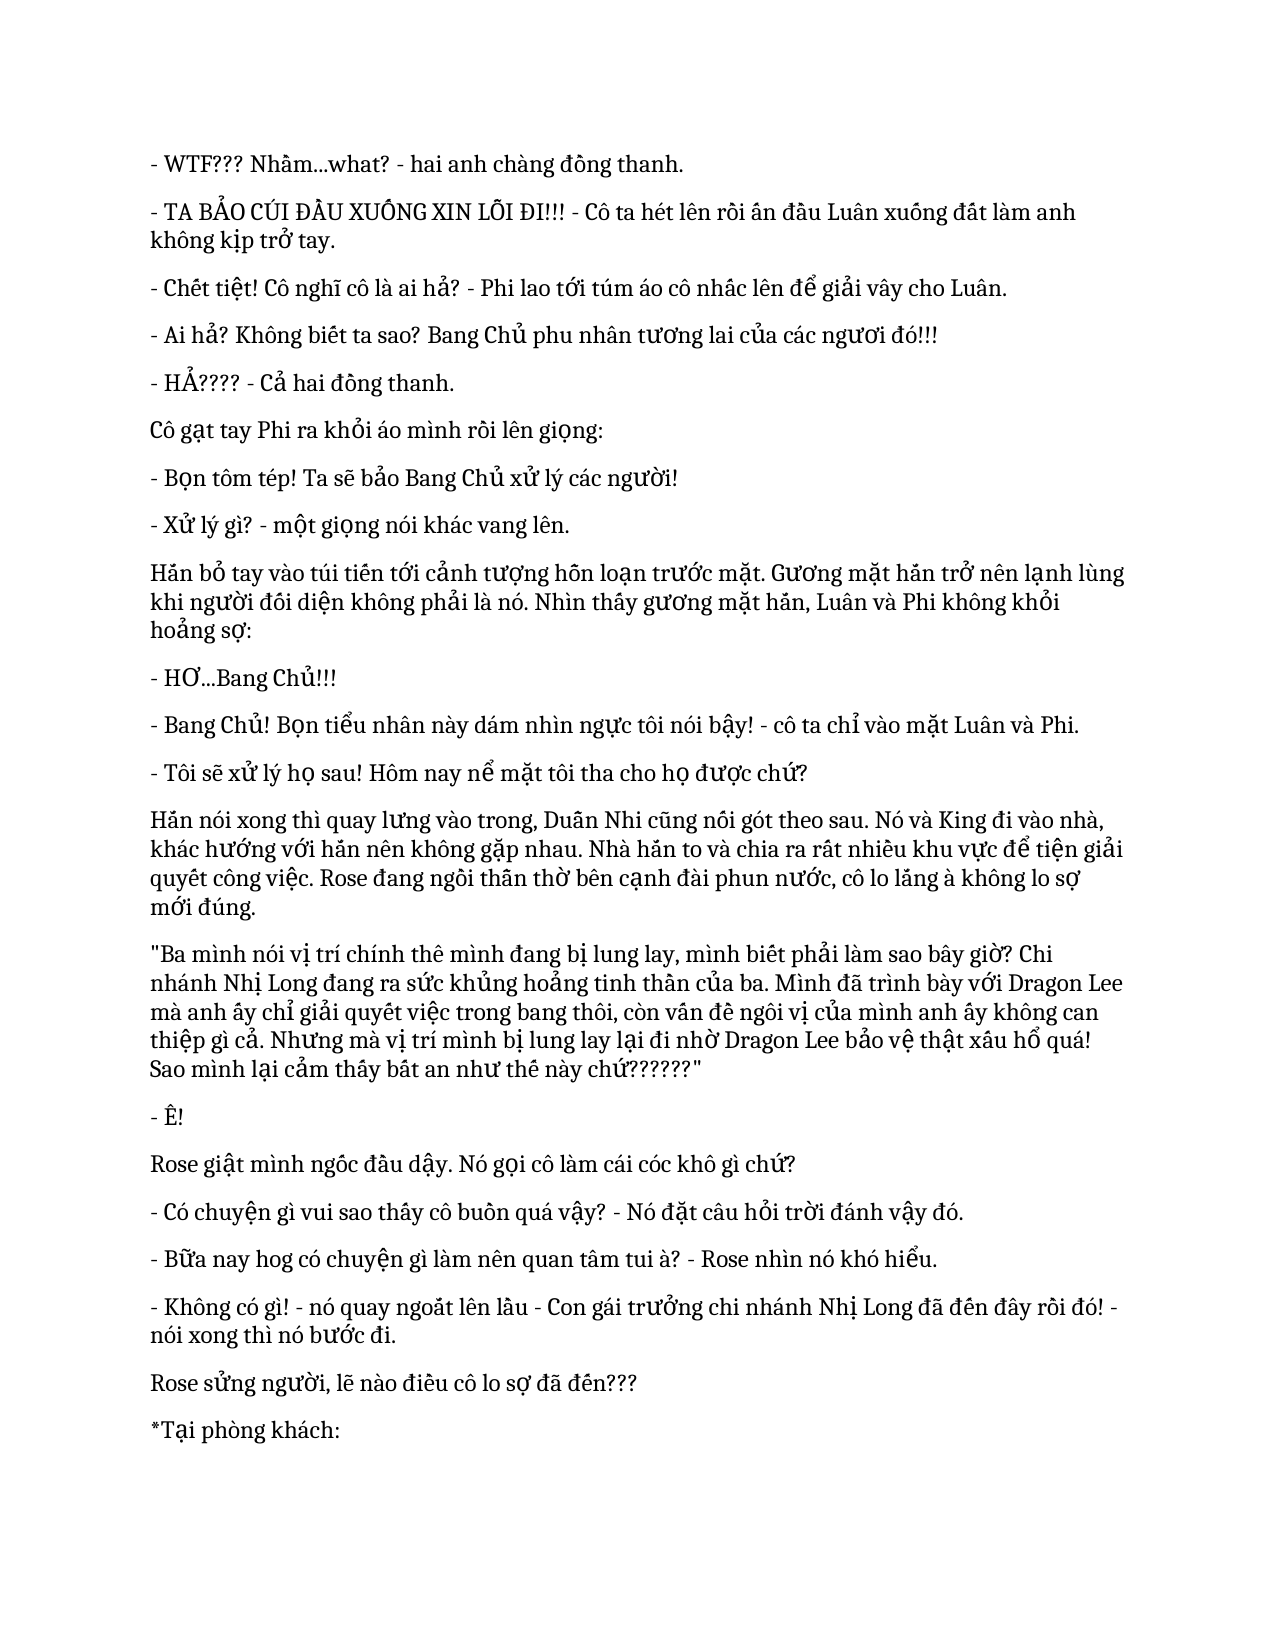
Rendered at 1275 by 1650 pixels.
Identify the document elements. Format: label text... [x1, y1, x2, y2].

text - TA BẢO CÚI ĐẦU XUỐNG XIN LỖI ĐI!!! - Cô ta hét lên rồi ấn đầu Luân xuống đất làm anh không kịp trở tay. [150, 197, 1125, 255]
text Rose sửng người, lẽ nào điều cô lo sợ đã đến??? [150, 1369, 1125, 1397]
text Rose giật mình ngốc đầu dậy. Nó gọi cô làm cái cóc khô gì chứ? [150, 1150, 1125, 1179]
text - Ê! [150, 1102, 1125, 1131]
text - HƠ...Bang Chủ!!! [150, 664, 1125, 692]
text - WTF??? Nhầm...what? - hai anh chàng đồng thanh. [150, 150, 1125, 179]
text - Bọn tôm tép! Ta sẽ bảo Bang Chủ xử lý các người! [150, 464, 1125, 492]
text - Chết tiệt! Cô nghĩ cô là ai hả? - Phi lao tới túm áo cô nhấc lên để giải vây cho Luân. [150, 274, 1125, 302]
text - Có chuyện gì vui sao thấy cô buồn quá vậy? - Nó đặt câu hỏi trời đánh vậy đó. [150, 1197, 1125, 1226]
text Cô gạt tay Phi ra khỏi áo mình rồi lên giọng: [150, 416, 1125, 445]
text - HẢ???? - Cả hai đồng thanh. [150, 369, 1125, 397]
text Hắn nói xong thì quay lưng vào trong, Duẫn Nhi cũng nối gót theo sau. Nó và King đi vào nhà, khác hướng với hắn nên không gặp nhau. Nhà hắn to và chia ra rất nhiều khu vực để tiện giải quyết công việc. Rose đang ngồi thẫn thờ bên cạnh đài phun nước, cô lo lắng à không lo sợ mới đúng. [150, 806, 1125, 921]
text - Tôi sẽ xử lý họ sau! Hôm nay nể mặt tôi tha cho họ được chứ? [150, 759, 1125, 787]
text *Tại phòng khách: [150, 1416, 1125, 1445]
text Hắn bỏ tay vào túi tiến tới cảnh tượng hỗn loạn trước mặt. Gương mặt hắn trở nên lạnh lùng khi người đối diện không phải là nó. Nhìn thấy gương mặt hắn, Luân và Phi không khỏi hoảng sợ: [150, 559, 1125, 645]
text "Ba mình nói vị trí chính thê mình đang bị lung lay, mình biết phải làm sao bây giờ? Chi nhánh Nhị Long đang ra sức khủng hoảng tinh thần của ba. Mình đã trình bày với Dragon Lee mà anh ấy chỉ giải quyết việc trong bang thôi, còn vấn đề ngôi vị của mình anh ấy không can thiệp gì cả. Nhưng mà vị trí mình bị lung lay lại đi nhờ Dragon Lee bảo vệ thật xấu hổ quá! Sao mình lại cảm thấy bất an như thế này chứ??????" [150, 940, 1125, 1084]
text - Ai hả? Không biết ta sao? Bang Chủ phu nhân tương lai của các ngươi đó!!! [150, 321, 1125, 350]
text - Bang Chủ! Bọn tiểu nhân này dám nhìn ngực tôi nói bậy! - cô ta chỉ vào mặt Luân và Phi. [150, 711, 1125, 740]
text - Xử lý gì? - một giọng nói khác vang lên. [150, 511, 1125, 540]
text - Bữa nay hog có chuyện gì làm nên quan tâm tui à? - Rose nhìn nó khó hiểu. [150, 1245, 1125, 1274]
text - Không có gì! - nó quay ngoắt lên lầu - Con gái trưởng chi nhánh Nhị Long đã đến đây rồi đó! - nói xong thì nó bước đi. [150, 1292, 1125, 1350]
